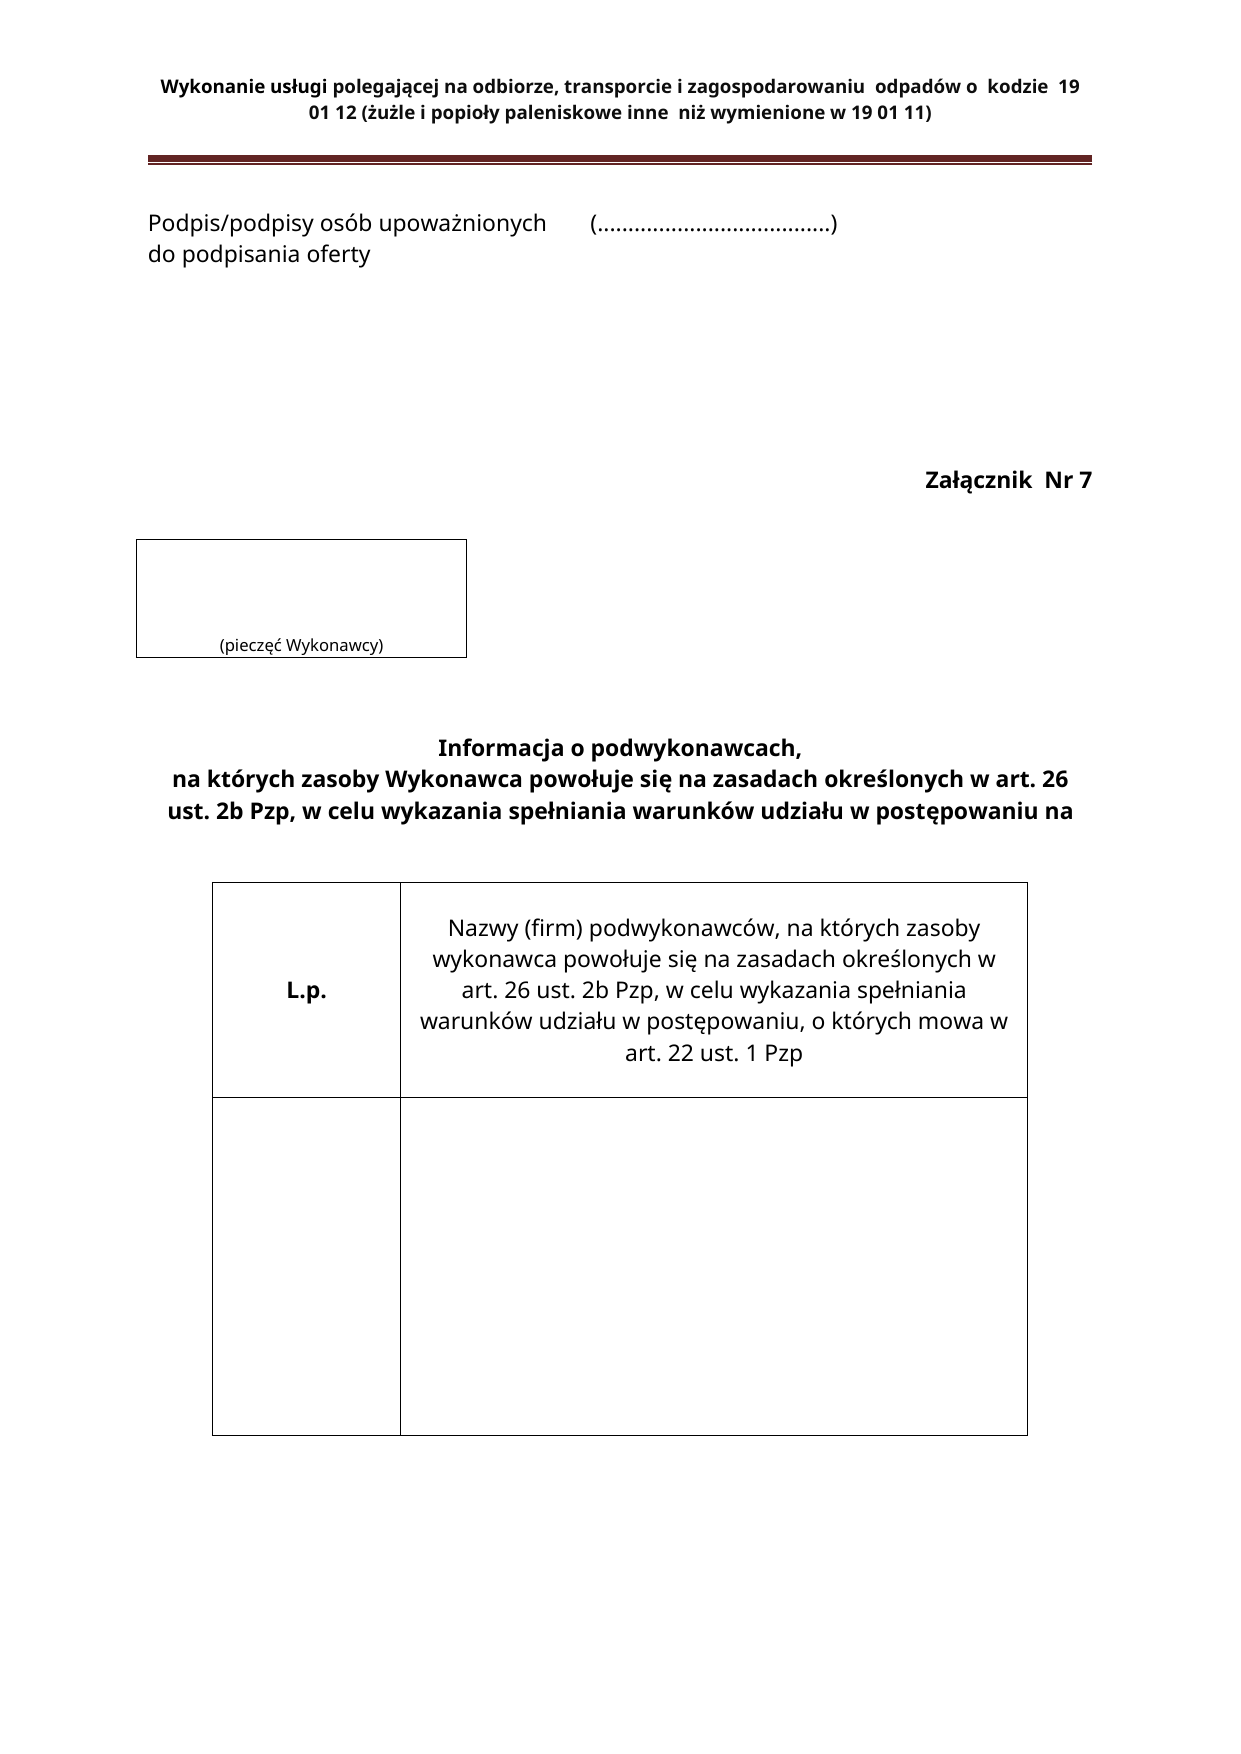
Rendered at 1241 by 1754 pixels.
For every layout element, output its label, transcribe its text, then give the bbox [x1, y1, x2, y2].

table_header (pieczęć Wykonawcy) [137, 540, 466, 657]
list Załącznik Nr 7 [148, 464, 1092, 496]
text Podpis/podpisy osób upoważnionych (......................................) [148, 207, 1092, 238]
text do podpisania oferty [148, 238, 1092, 269]
table_header Nazwy (firm) podwykonawców, na których zasoby wykonawca powołuje się na zasadach określonych w art. 26 ust. 2b Pzp, w celu wykazania spełniania warunków udziału w postępowaniu, o których mowa w art. 22 ust. 1 Pzp [401, 883, 1027, 1097]
text Informacja o podwykonawcach, [148, 732, 1092, 763]
table_cell [213, 1098, 400, 1434]
table_cell [401, 1098, 1027, 1434]
text na których zasoby Wykonawca powołuje się na zasadach określonych w art. 26 ust. 2b Pzp, w celu wykazania spełniania warunków udziału w postępowaniu na [148, 763, 1092, 826]
table_header L.p. [213, 883, 400, 1097]
